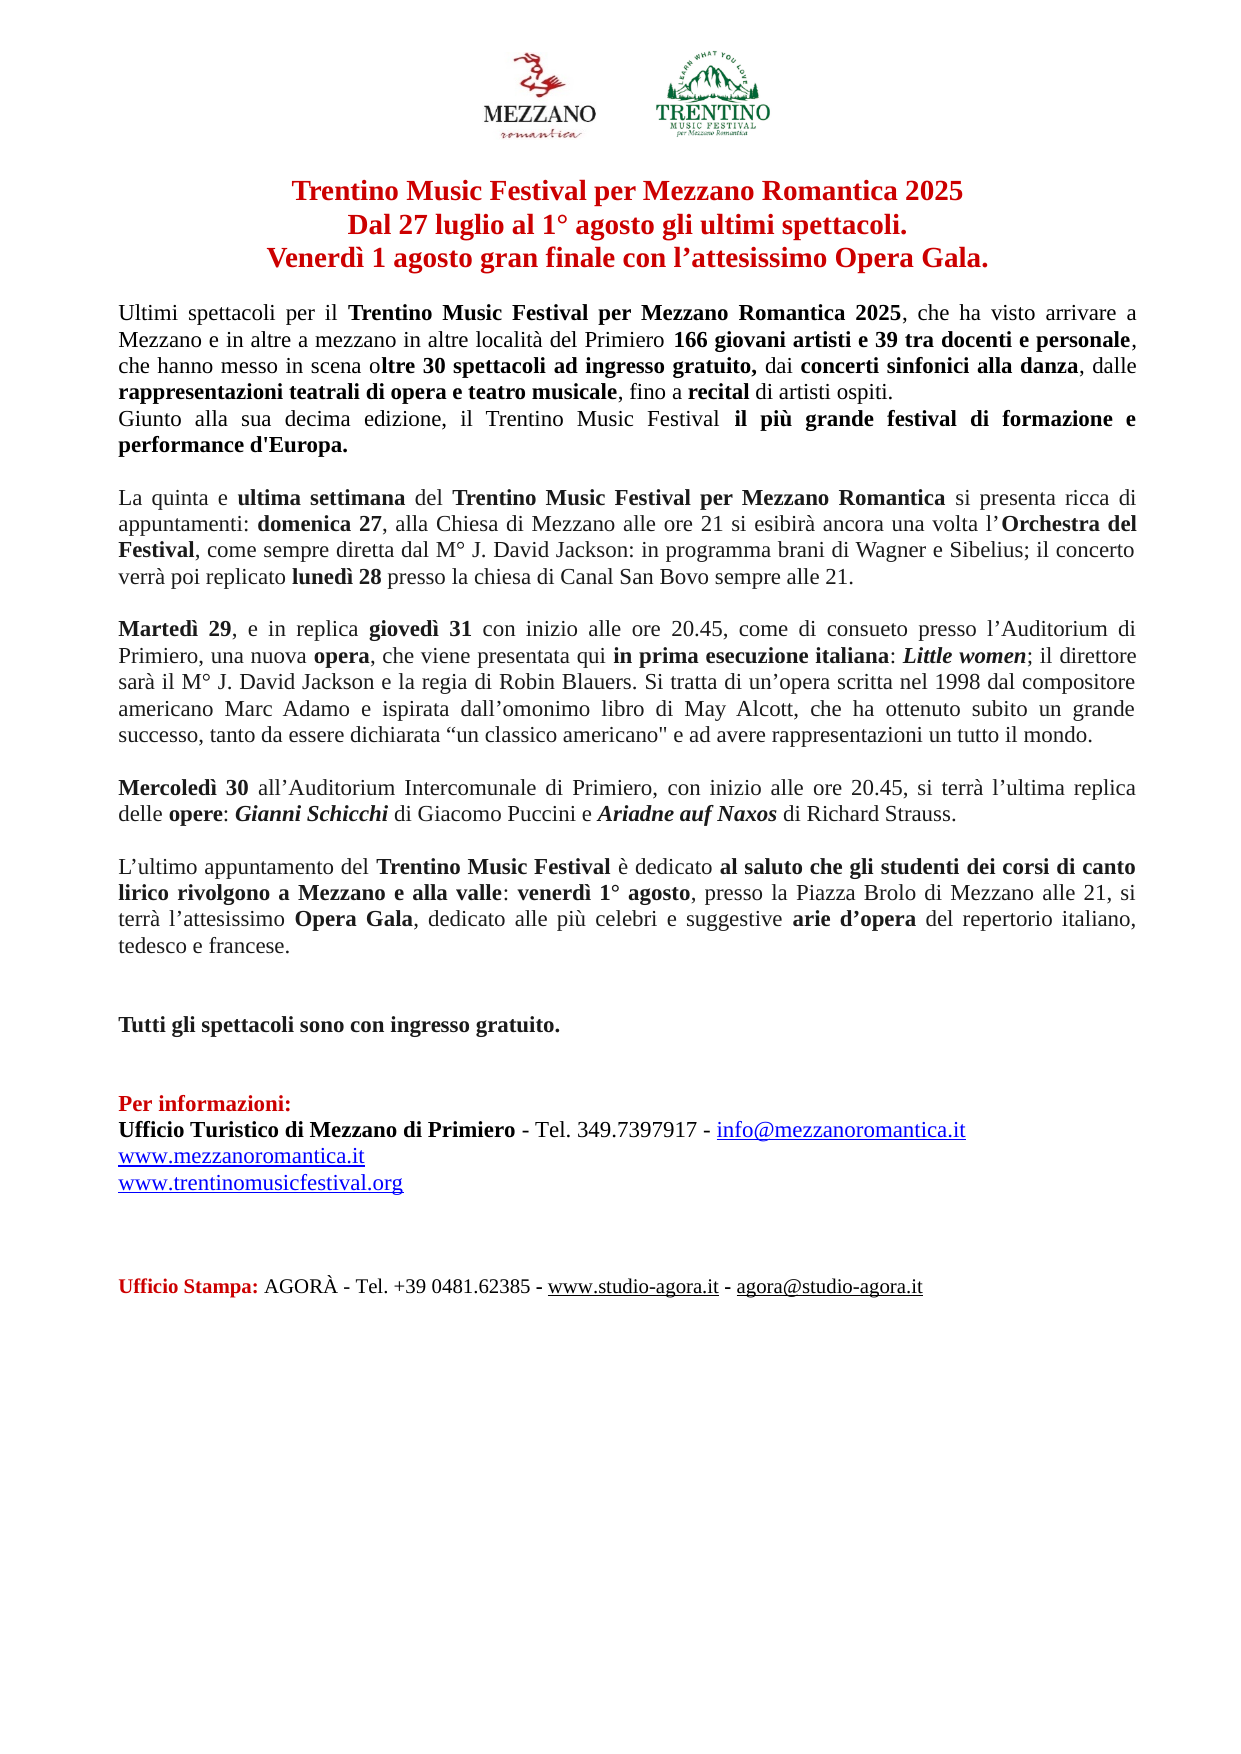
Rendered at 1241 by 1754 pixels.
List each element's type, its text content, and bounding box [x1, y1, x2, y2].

text Mercoledì 30 all’Auditorium Intercomunale di Primiero, con inizio alle ore 20.45, si terrà l’ultima replica delle opere: Gianni Schicchi di Giacomo Puccini e Ariadne auf Naxos di Richard Strauss. [118, 774, 1137, 826]
text www.trentinomusicfestival.org [118, 1169, 1137, 1195]
picture [654, 44, 773, 140]
text Ufficio Turistico di Mezzano di Primiero - Tel. 349.7397917 - info@mezzanoromantica.it [118, 1116, 1137, 1143]
text Giunto alla sua decima edizione, il Trentino Music Festival il più grande festival di formazione e performance d'Europa. [118, 405, 1137, 457]
picture [482, 52, 597, 140]
text Per informazioni: [118, 1090, 1137, 1116]
text Ultimi spettacoli per il Trentino Music Festival per Mezzano Romantica 2025, che ha visto arrivare a Mezzano e in altre a mezzano in altre località del Primiero 166 giovani artisti e 39 tra docenti e personale, che hanno messo in scena oltre 30 spettacoli ad ingresso gratuito, dai concerti sinfonici alla danza, dalle rappresentazioni teatrali di opera e teatro musicale, fino a recital di artisti ospiti. [118, 299, 1137, 405]
text Dal 27 luglio al 1° agosto gli ultimi spettacoli. [118, 207, 1137, 240]
text L’ultimo appuntamento del Trentino Music Festival è dedicato al saluto che gli studenti dei corsi di canto lirico rivolgono a Mezzano e alla valle: venerdì 1° agosto, presso la Piazza Brolo di Mezzano alle 21, si terrà l’attesissimo Opera Gala, dedicato alle più celebri e suggestive arie d’opera del repertorio italiano, tedesco e francese. [118, 853, 1137, 958]
text Ufficio Stampa: AGORÀ - Tel. +39 0481.62385 - www.studio-agora.it - agora@studio-agora.it [118, 1274, 1137, 1298]
text Venerdì 1 agosto gran finale con l’attesissimo Opera Gala. [118, 240, 1137, 274]
text Tutti gli spettacoli sono con ingresso gratuito. [118, 1011, 1137, 1037]
text La quinta e ultima settimana del Trentino Music Festival per Mezzano Romantica si presenta ricca di appuntamenti: domenica 27, alla Chiesa di Mezzano alle ore 21 si esibirà ancora una volta l’Orchestra del Festival, come sempre diretta dal M° J. David Jackson: in programma brani di Wagner e Sibelius; il concerto verrà poi replicato lunedì 28 presso la chiesa di Canal San Bovo sempre alle 21. [118, 484, 1137, 589]
text www.mezzanoromantica.it [118, 1143, 1137, 1169]
text Martedì 29, e in replica giovedì 31 con inizio alle ore 20.45, come di consueto presso l’Auditorium di Primiero, una nuova opera, che viene presentata qui in prima esecuzione italiana: Little women; il direttore sarà il M° J. David Jackson e la regia di Robin Blauers. Si tratta di un’opera scritta nel 1998 dal compositore americano Marc Adamo e ispirata dall’omonimo libro di May Alcott, che ha ottenuto subito un grande successo, tanto da essere dichiarata “un classico americano" e ad avere rappresentazioni un tutto il mondo. [118, 616, 1137, 747]
text Trentino Music Festival per Mezzano Romantica 2025 [118, 173, 1137, 207]
